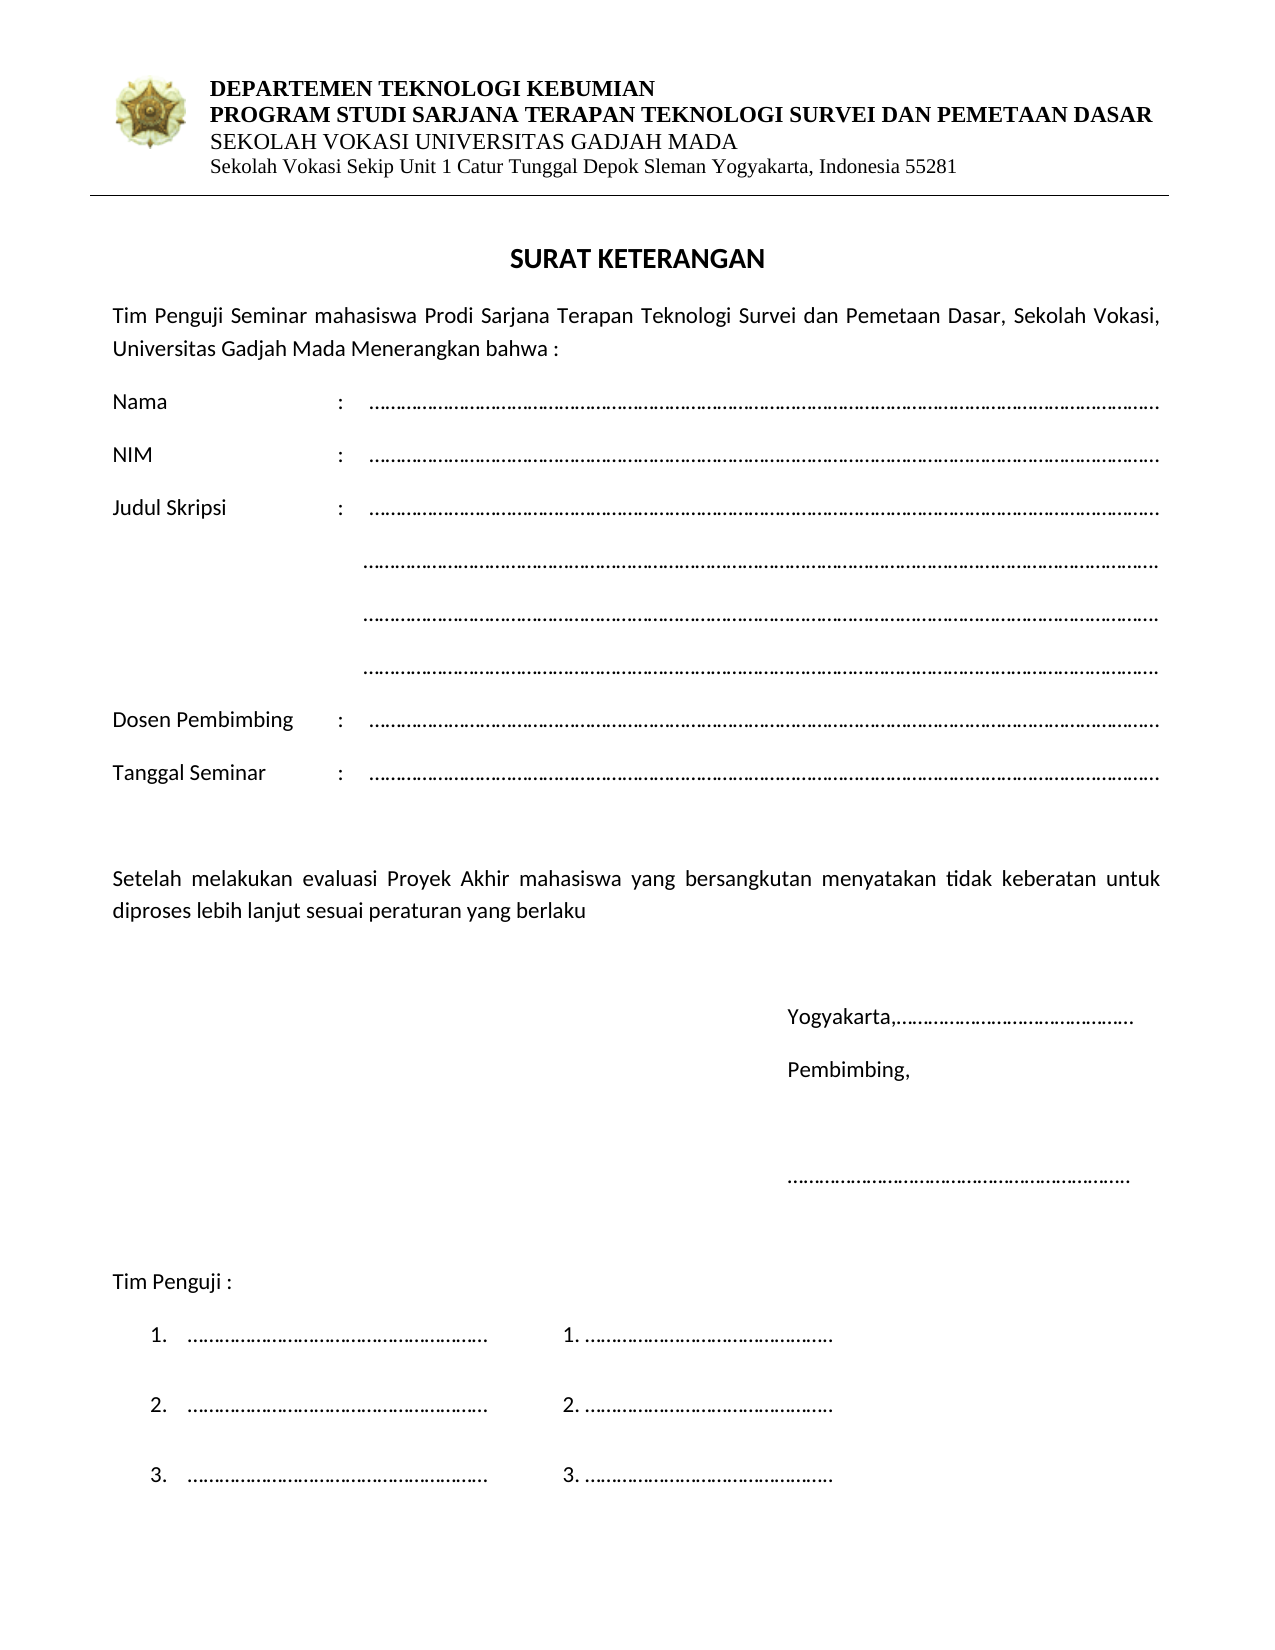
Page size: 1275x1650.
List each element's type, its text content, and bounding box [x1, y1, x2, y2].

text Tanggal Seminar : …………………………………………………………………………………………………………………………………… [112, 758, 1162, 786]
text SURAT KETERANGAN [112, 240, 1162, 276]
list ………………………………………………… 3. ……………………………………….. [150, 1460, 1162, 1488]
text ……………………………………………………………………………………………………………………………………. [112, 652, 1162, 680]
text Judul Skripsi : …………………………………………………………………………………………………………………………………… [112, 493, 1162, 521]
text ……………………………………………………………………………………………………………………………………. [112, 546, 1162, 574]
text Pembimbing, [712, 1055, 1162, 1083]
picture [115, 75, 186, 149]
text Tim Penguji Seminar mahasiswa Prodi Sarjana Terapan Teknologi Survei dan Pemetaan Dasar, Sekolah Vokasi, Universitas Gadjah Mada Menerangkan bahwa : [112, 302, 1162, 362]
text ……………………………………………………….. [712, 1161, 1162, 1189]
text Tim Penguji : [112, 1267, 1162, 1295]
text Setelah melakukan evaluasi Proyek Akhir mahasiswa yang bersangkutan menyatakan tidak keberatan untuk diproses lebih lanjut sesuai peraturan yang berlaku [112, 864, 1162, 924]
list ………………………………………………… 1. ……………………………………….. [150, 1320, 1162, 1348]
text Dosen Pembimbing : …………………………………………………………………………………………………………………………………… [112, 705, 1162, 733]
list ………………………………………………… 2. ……………………………………….. [150, 1390, 1162, 1418]
text NIM : …………………………………………………………………………………………………………………………………… [112, 440, 1162, 468]
text Nama : …………………………………………………………………………………………………………………………………… [112, 387, 1162, 415]
text ……………………………………………………………………………………………………………………………………. [112, 599, 1162, 627]
text Yogyakarta,……………………………………… [712, 1002, 1162, 1030]
